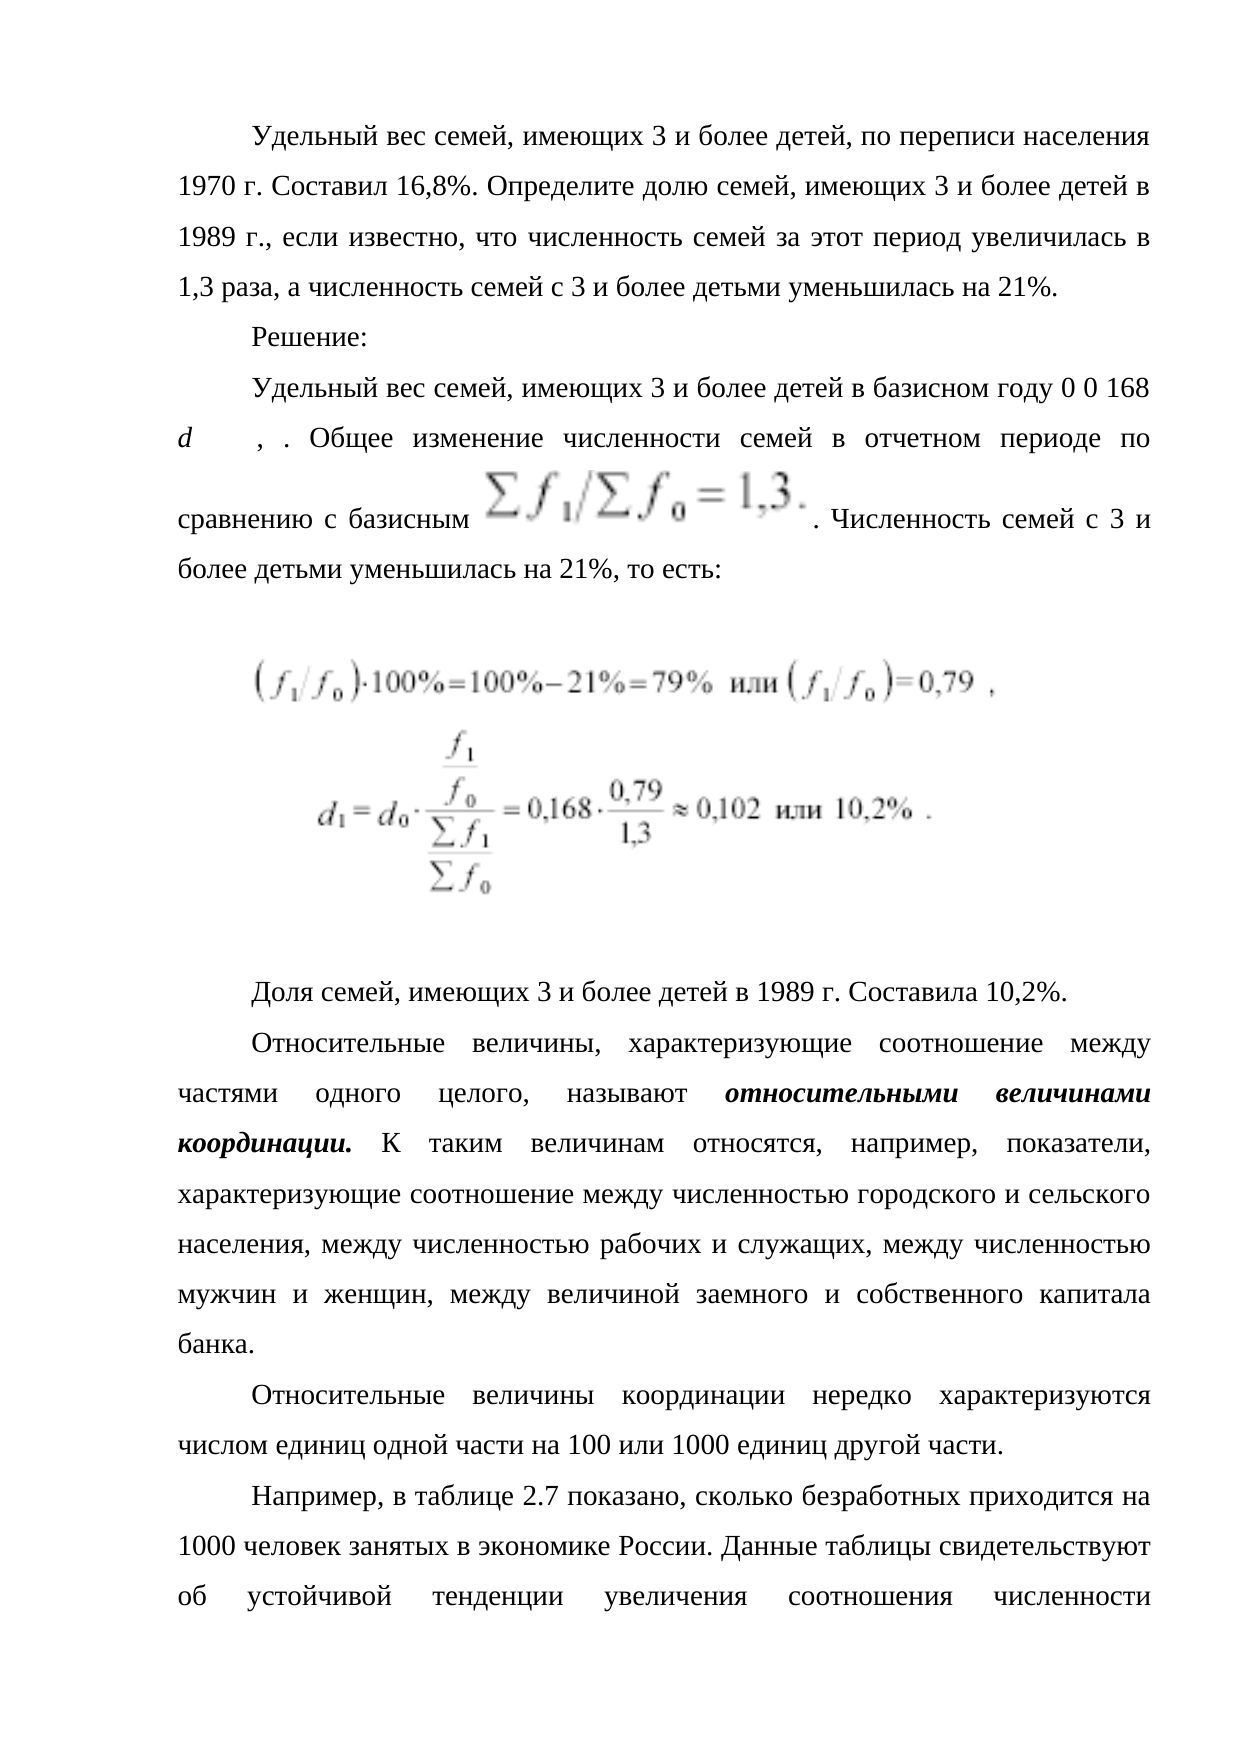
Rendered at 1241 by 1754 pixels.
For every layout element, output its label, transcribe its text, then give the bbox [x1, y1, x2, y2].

picture [251, 651, 1037, 910]
text Доля семей, имеющих 3 и более детей в 1989 г. Составила 10,2%. [177, 974, 1152, 1008]
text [177, 1478, 1152, 1612]
text Удельный вес семей, имеющих 3 и более детей в базисном году 0 0 168 d , . Общее изменение численности семей в отчетном периоде по сравнению с базисным . Численность семей с 3 и более детьми уменьшилась на 21%, то есть: [177, 370, 1152, 585]
text Решение: [177, 319, 1152, 353]
text Относительные величины, характеризующие соотношение между частями одного целого, называют относительными величинами координации. К таким величинам относятся, например, показатели, характеризующие соотношение между численностью городского и сельского населения, между численностью рабочих и служащих, между численностью мужчин и женщин, между величиной заемного и собственного капитала банка. [177, 1025, 1152, 1360]
picture [481, 470, 813, 529]
text Относительные величины координации нередко характеризуются числом единиц одной части на 100 или 1000 единиц другой части. [177, 1377, 1152, 1461]
text Удельный вес семей, имеющих 3 и более детей, по переписи населения 1970 г. Составил 16,8%. Определите долю семей, имеющих 3 и более детей в 1989 г., если известно, что численность семей за этот период увеличилась в 1,3 раза, а численность семей с 3 и более детьми уменьшилась на 21%. [177, 118, 1152, 303]
